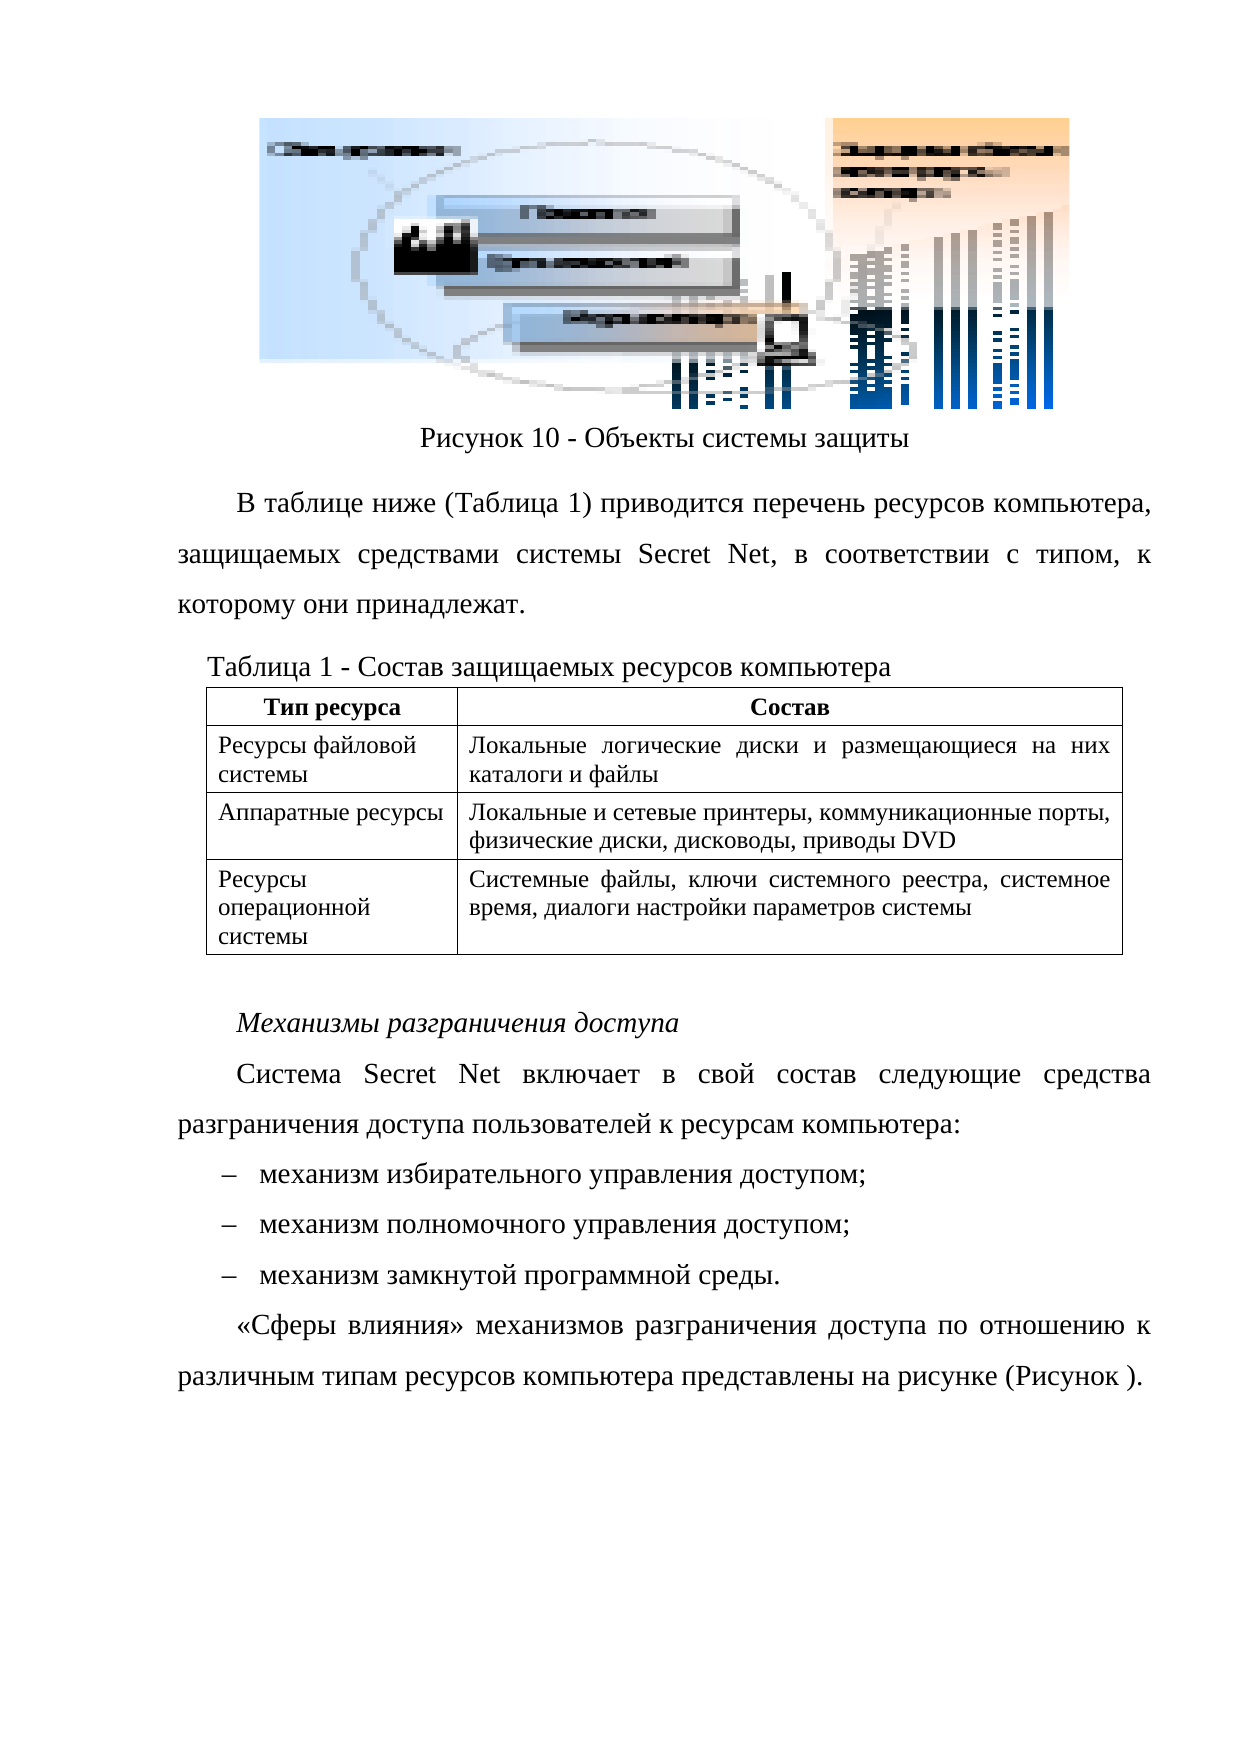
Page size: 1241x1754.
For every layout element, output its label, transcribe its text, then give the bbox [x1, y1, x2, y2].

text Система Secret Net включает в свой состав следующие средства разграничения доступа пользователей к ресурсам компьютера: [177, 1056, 1152, 1139]
table_cell Ресурсы файловой системы [207, 726, 457, 792]
list механизм избирательного управления доступом; [222, 1156, 1152, 1190]
list механизм полномочного управления доступом; [222, 1207, 1152, 1240]
text «Сферы влияния» механизмов разграничения доступа по отношению к различным типам ресурсов компьютера представлены на рисунке (Рис. 11). [177, 1307, 1152, 1391]
list механизм замкнутой программной среды. [222, 1257, 1152, 1291]
text Рисунок 10 - Объекты системы защиты [177, 421, 1152, 454]
table_cell Ресурсы операционной системы [207, 860, 457, 954]
table_cell Локальные логические диски и размещающиеся на них каталоги и файлы [458, 726, 1122, 792]
table_cell Аппаратные ресурсы [207, 793, 457, 858]
text Механизмы разграничения доступа [177, 1005, 1152, 1039]
table_cell Системные файлы, ключи системного реестра, системное время, диалоги настройки параметров системы [458, 860, 1122, 954]
table_header Состав [458, 688, 1122, 725]
table_cell Локальные и сетевые принтеры, коммуникационные порты, физические диски, дисководы, приводы DVD [458, 793, 1122, 858]
table_header Тип ресурса [207, 688, 457, 725]
